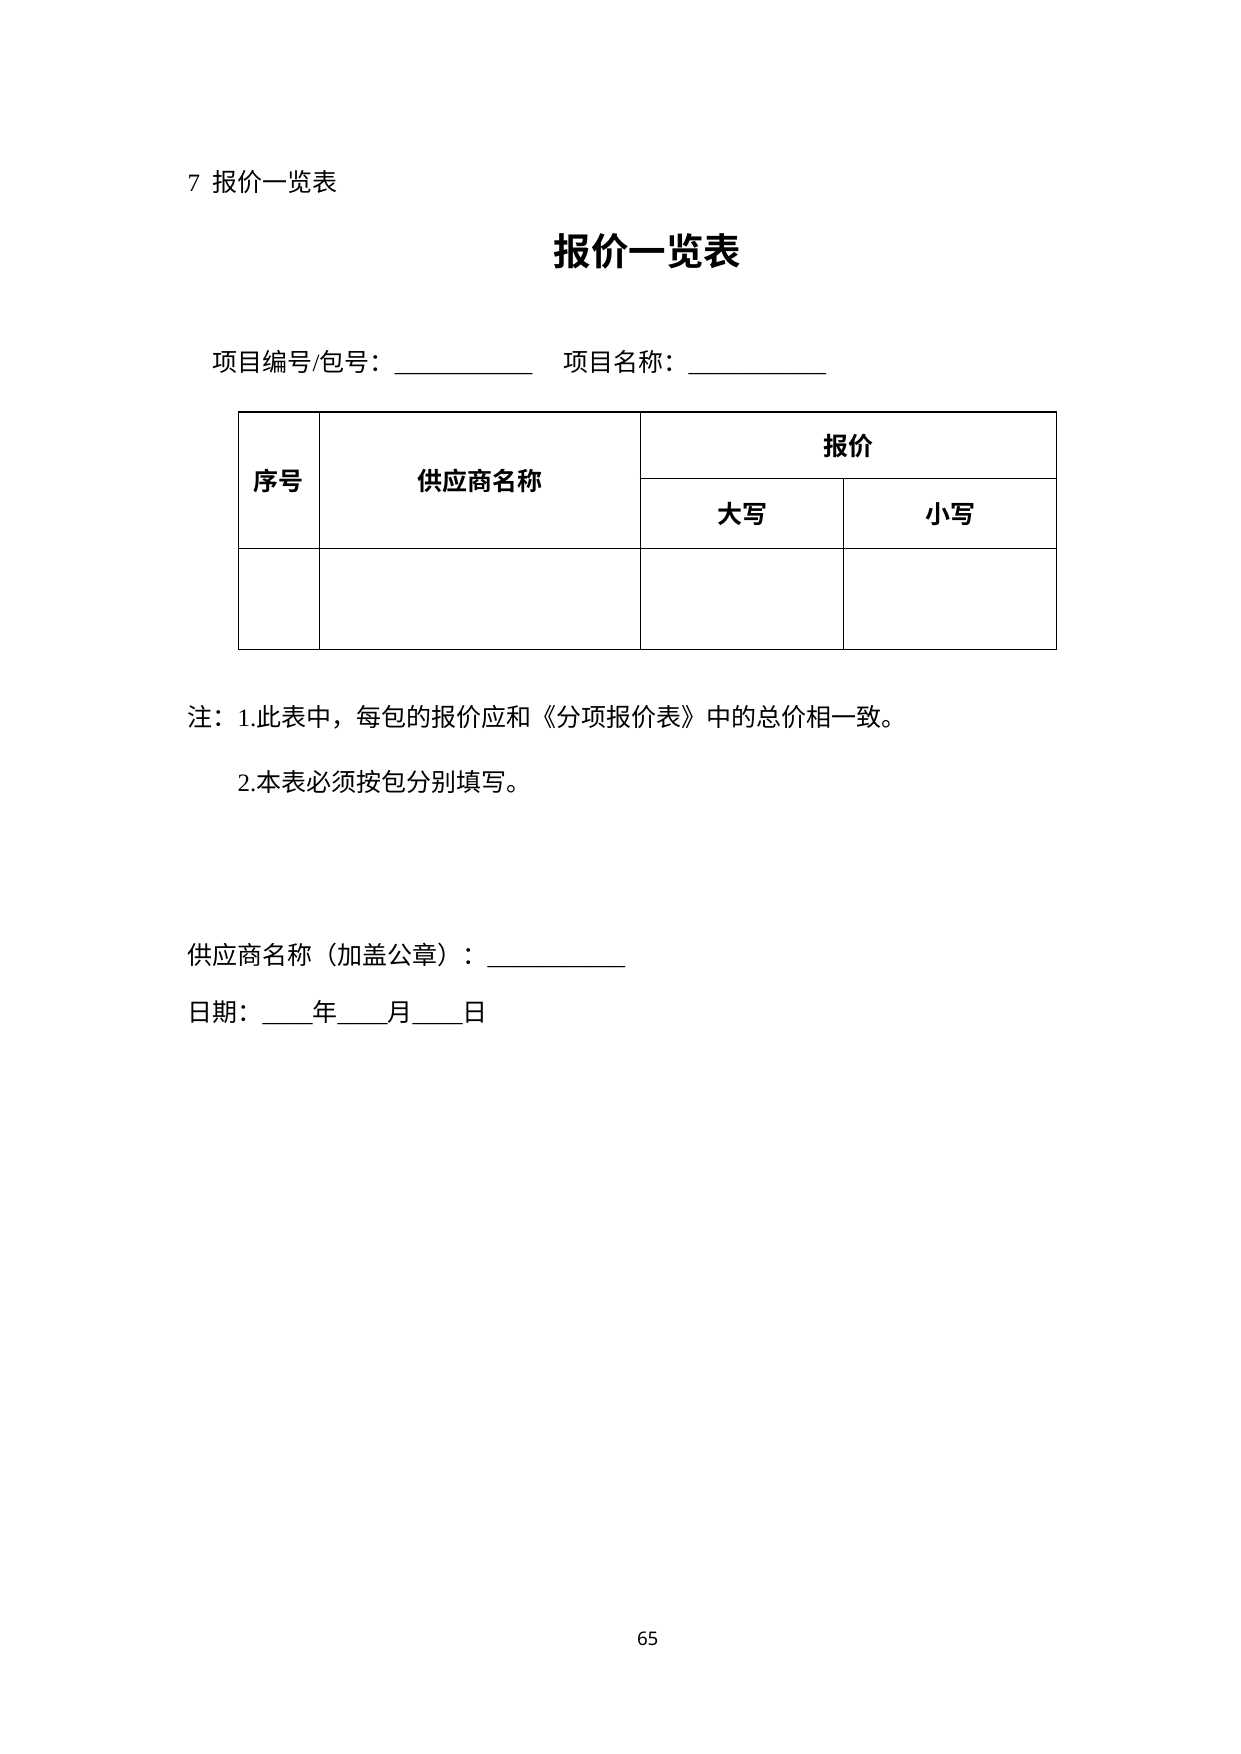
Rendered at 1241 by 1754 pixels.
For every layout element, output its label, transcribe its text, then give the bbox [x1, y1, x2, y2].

table_cell [844, 549, 1056, 649]
text 供应商名称（加盖公章）：___________ [187, 936, 1107, 972]
table_cell 小写 [844, 479, 1056, 548]
table_header 序号 [239, 413, 319, 548]
text 注：1.此表中，每包的报价应和《分项报价表》中的总价相一致。 [187, 683, 1107, 748]
table_cell [641, 549, 843, 649]
text 2.本表必须按包分别填写。 [187, 748, 1107, 813]
text 项目编号/包号：___________ 项目名称：___________ [187, 328, 1107, 393]
table_header 供应商名称 [320, 413, 640, 548]
table_header 报价 [641, 413, 1056, 477]
text 日期：____年____月____日 [187, 993, 1107, 1029]
table_cell [239, 549, 319, 649]
text 报价一览表 [187, 216, 1107, 281]
text 7 报价一览表 [187, 162, 1107, 198]
table_cell 大写 [641, 479, 843, 548]
table_cell [320, 549, 640, 649]
